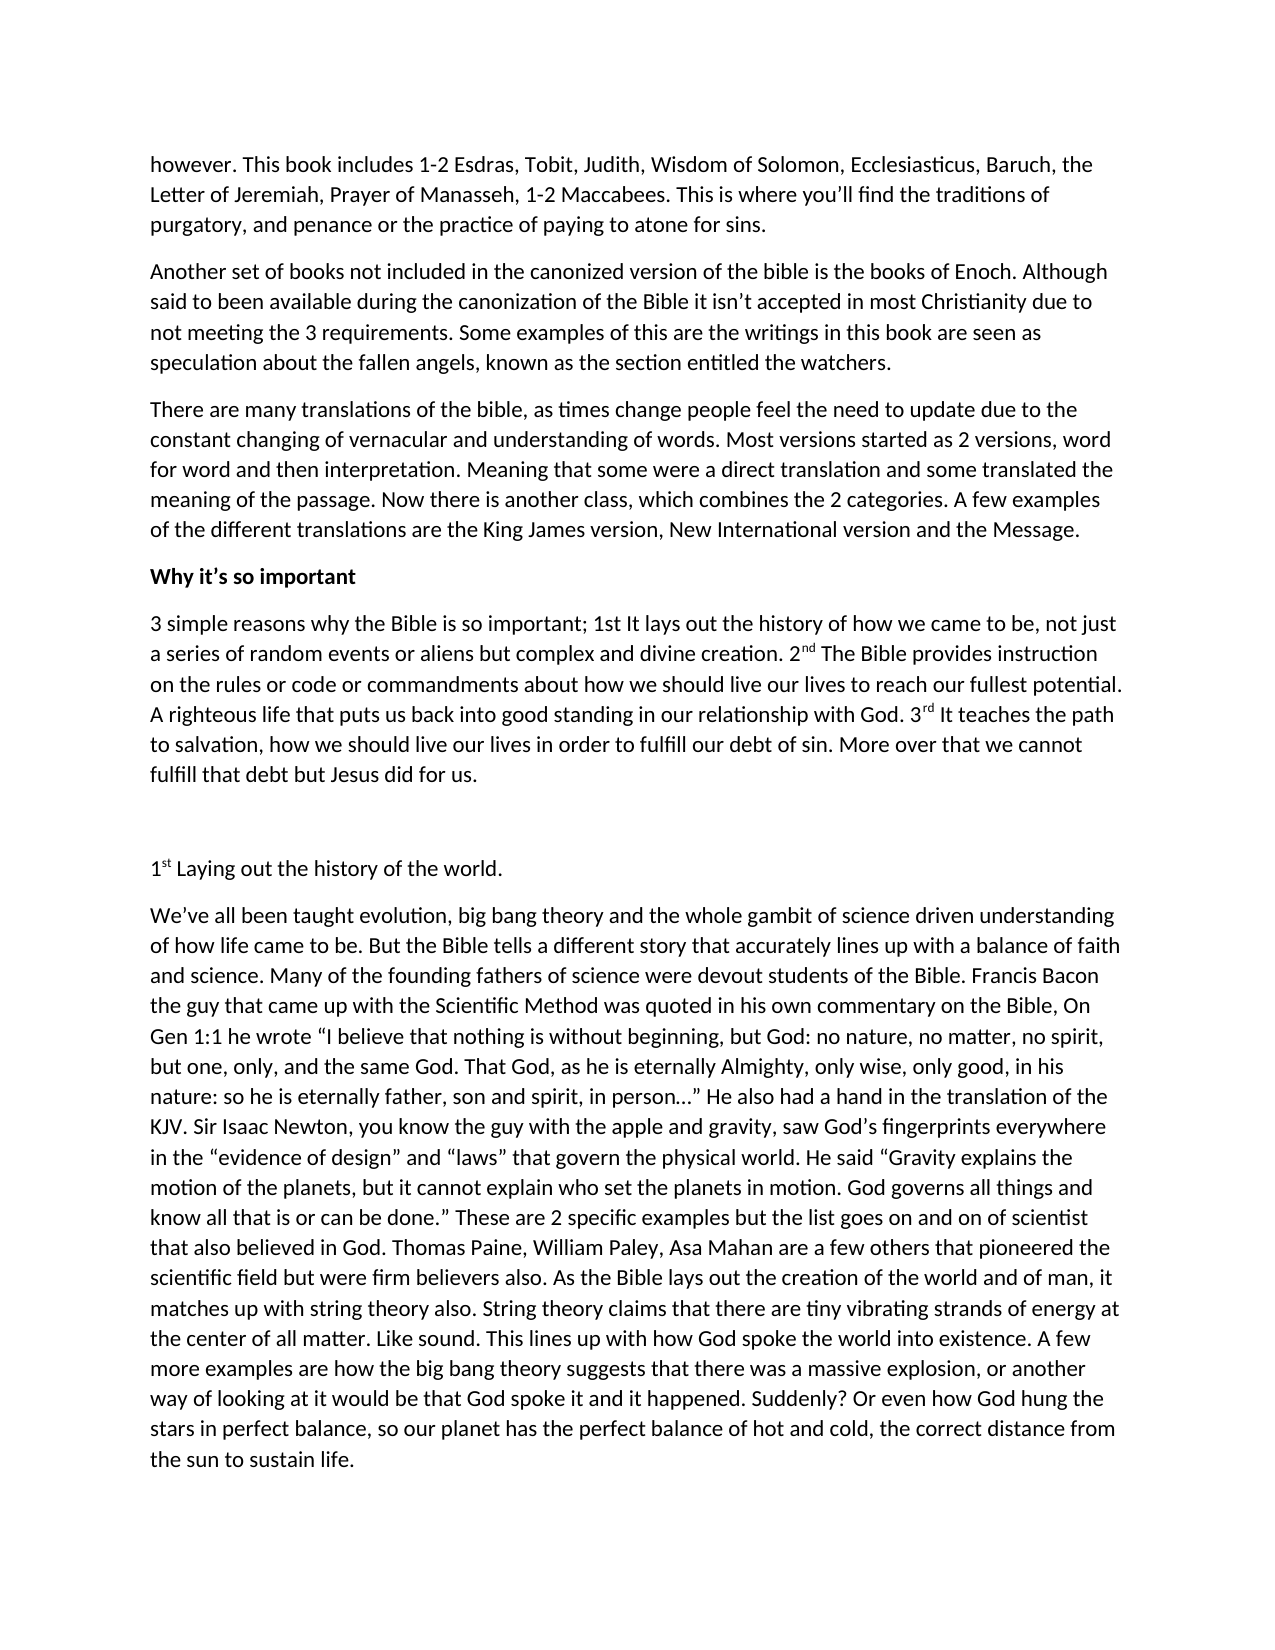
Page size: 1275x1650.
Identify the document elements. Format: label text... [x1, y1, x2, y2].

text Another set of books not included in the canonized version of the bible is the books of Enoch. Although said to been available during the canonization of the Bible it isn’t accepted in most Christianity due to not meeting the 3 requirements. Some examples of this are the writings in this book are seen as speculation about the fallen angels, known as the section entitled the watchers. [150, 257, 1125, 376]
text Why it’s so important [150, 562, 1125, 591]
text There are many translations of the bible, as times change people feel the need to update due to the constant changing of vernacular and understanding of words. Most versions started as 2 versions, word for word and then interpretation. Meaning that some were a direct translation and some translated the meaning of the passage. Now there is another class, which combines the 2 categories. A few examples of the different translations are the King James version, New International version and the Message. [150, 395, 1125, 544]
text 3 simple reasons why the Bible is so important; 1st It lays out the history of how we came to be, not just a series of random events or aliens but complex and divine creation. 2nd The Bible provides instruction on the rules or code or commandments about how we should live our lives to reach our fullest potential. A righteous life that puts us back into good standing in our relationship with God. 3rd It teaches the path to salvation, how we should live our lives in order to fulfill our debt of sin. More over that we cannot fulfill that debt but Jesus did for us. [150, 609, 1125, 788]
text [150, 150, 1125, 238]
text 1st Laying out the history of the world. [150, 854, 1125, 882]
text We’ve all been taught evolution, big bang theory and the whole gambit of science driven understanding of how life came to be. But the Bible tells a different story that accurately lines up with a balance of faith and science. Many of the founding fathers of science were devout students of the Bible. Francis Bacon the guy that came up with the Scientific Method was quoted in his own commentary on the Bible, On Gen 1:1 he wrote “I believe that nothing is without beginning, but God: no nature, no matter, no spirit, but one, only, and the same God. That God, as he is eternally Almighty, only wise, only good, in his nature: so he is eternally father, son and spirit, in person…” He also had a hand in the translation of the KJV. Sir Isaac Newton, you know the guy with the apple and gravity, saw God’s fingerprints everywhere in the “evidence of design” and “laws” that govern the physical world. He said “Gravity explains the motion of the planets, but it cannot explain who set the planets in motion. God governs all things and know all that is or can be done.” These are 2 specific examples but the list goes on and on of scientist that also believed in God. Thomas Paine, William Paley, Asa Mahan are a few others that pioneered the scientific field but were firm believers also. As the Bible lays out the creation of the world and of man, it matches up with string theory also. String theory claims that there are tiny vibrating strands of energy at the center of all matter. Like sound. This lines up with how God spoke the world into existence. A few more examples are how the big bang theory suggests that there was a massive explosion, or another way of looking at it would be that God spoke it and it happened. Suddenly? Or even how God hung the stars in perfect balance, so our planet has the perfect balance of hot and cold, the correct distance from the sun to sustain life. [150, 901, 1125, 1473]
